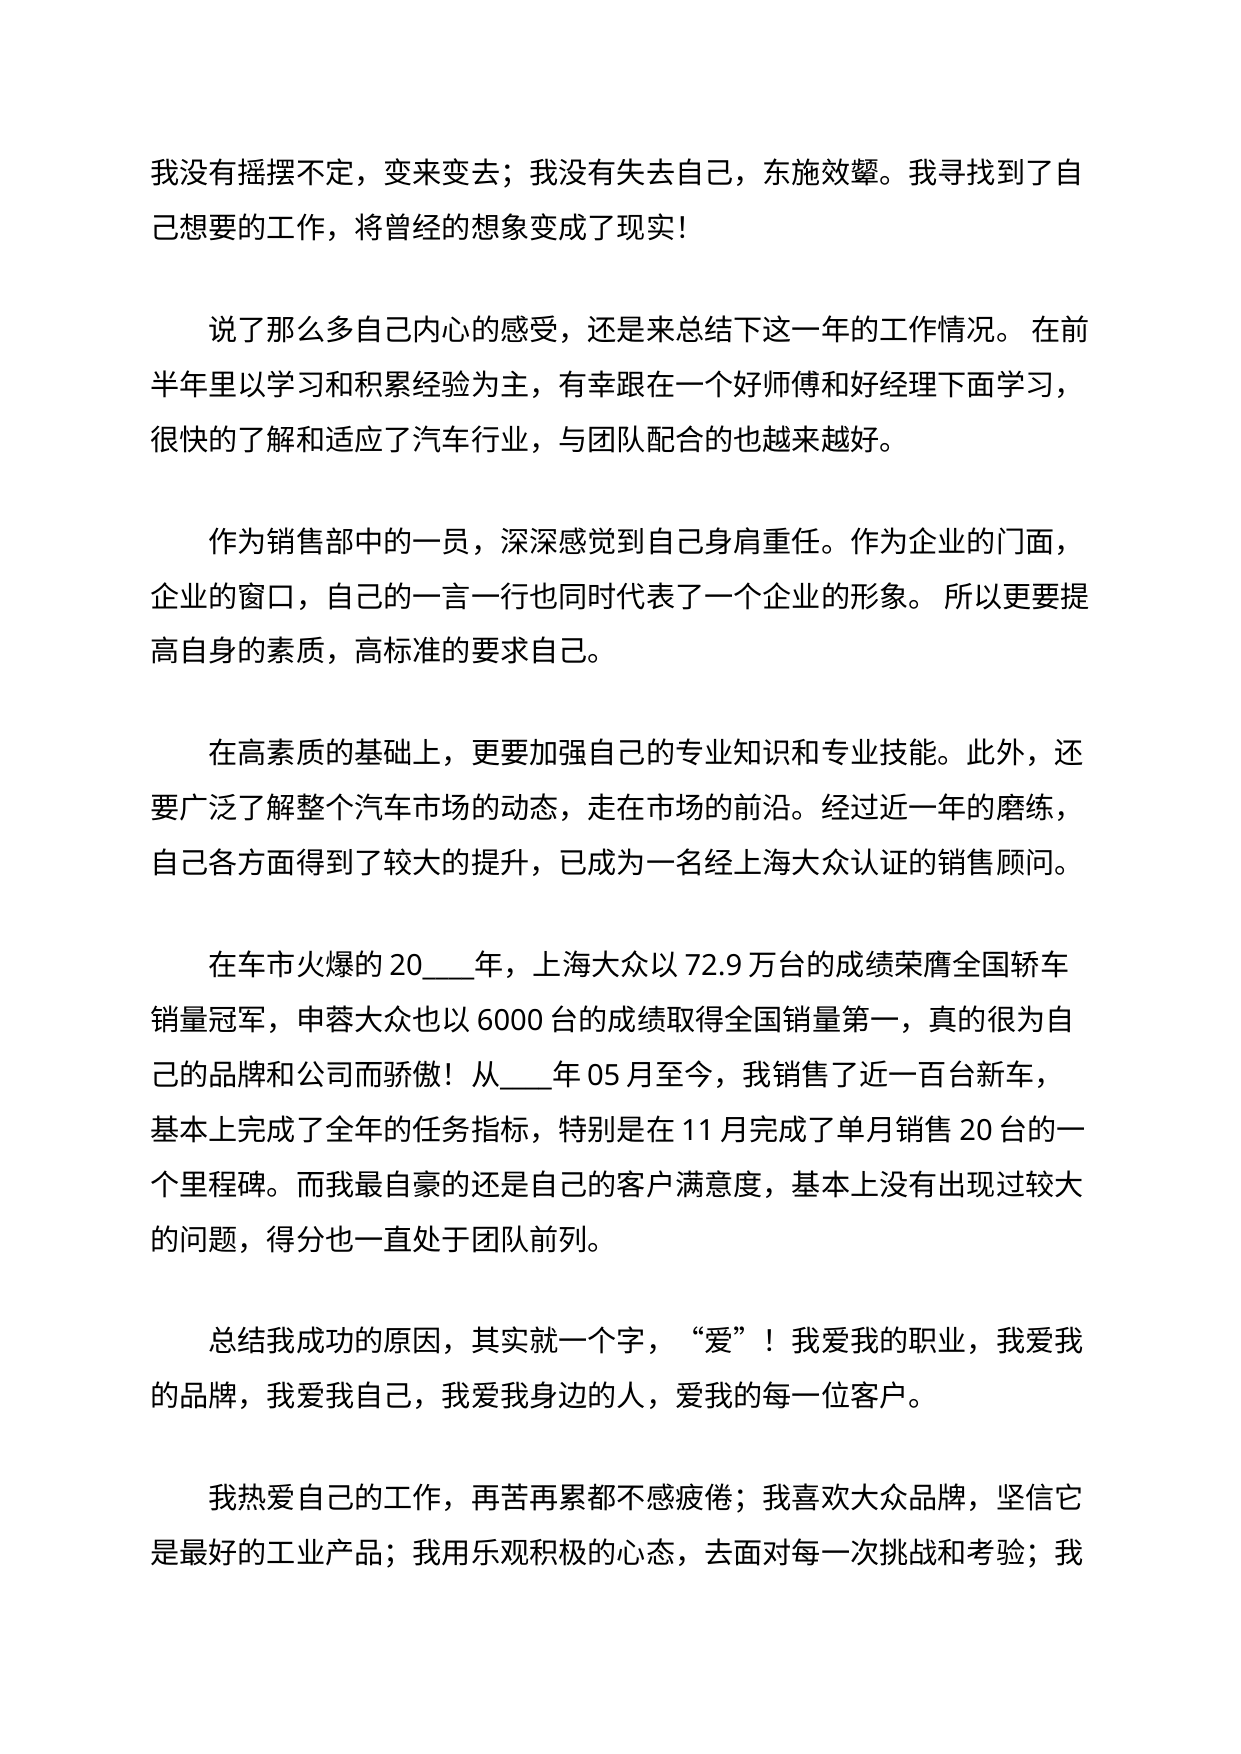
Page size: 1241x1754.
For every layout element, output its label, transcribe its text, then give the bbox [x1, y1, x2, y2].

text 在高素质的基础上，更要加强自己的专业知识和专业技能。此外，还要广泛了解整个汽车市场的动态，走在市场的前沿。经过近一年的磨练，自己各方面得到了较大的提升，已成为一名经上海大众认证的销售顾问。 [150, 730, 1090, 882]
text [150, 1475, 1090, 1572]
text 说了那么多自己内心的感受，还是来总结下这一年的工作情况。 在前半年里以学习和积累经验为主，有幸跟在一个好师傅和好经理下面学习，很快的了解和适应了汽车行业，与团队配合的也越来越好。 [150, 307, 1090, 459]
text 总结我成功的原因，其实就一个字，“爱”！我爱我的职业，我爱我的品牌，我爱我自己，我爱我身边的人，爱我的每一位客户。 [150, 1318, 1090, 1415]
text 作为销售部中的一员，深深感觉到自己身肩重任。作为企业的门面，企业的窗口，自己的一言一行也同时代表了一个企业的形象。 所以更要提高自身的素质，高标准的要求自己。 [150, 518, 1090, 670]
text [150, 150, 1090, 247]
text 在车市火爆的20____年，上海大众以72.9万台的成绩荣膺全国轿车销量冠军，申蓉大众也以6000台的成绩取得全国销量第一，真的很为自己的品牌和公司而骄傲！从____年05月至今，我销售了近一百台新车，基本上完成了全年的任务指标，特别是在11月完成了单月销售20台的一个里程碑。而我最自豪的还是自己的客户满意度，基本上没有出现过较大的问题，得分也一直处于团队前列。 [150, 941, 1090, 1258]
